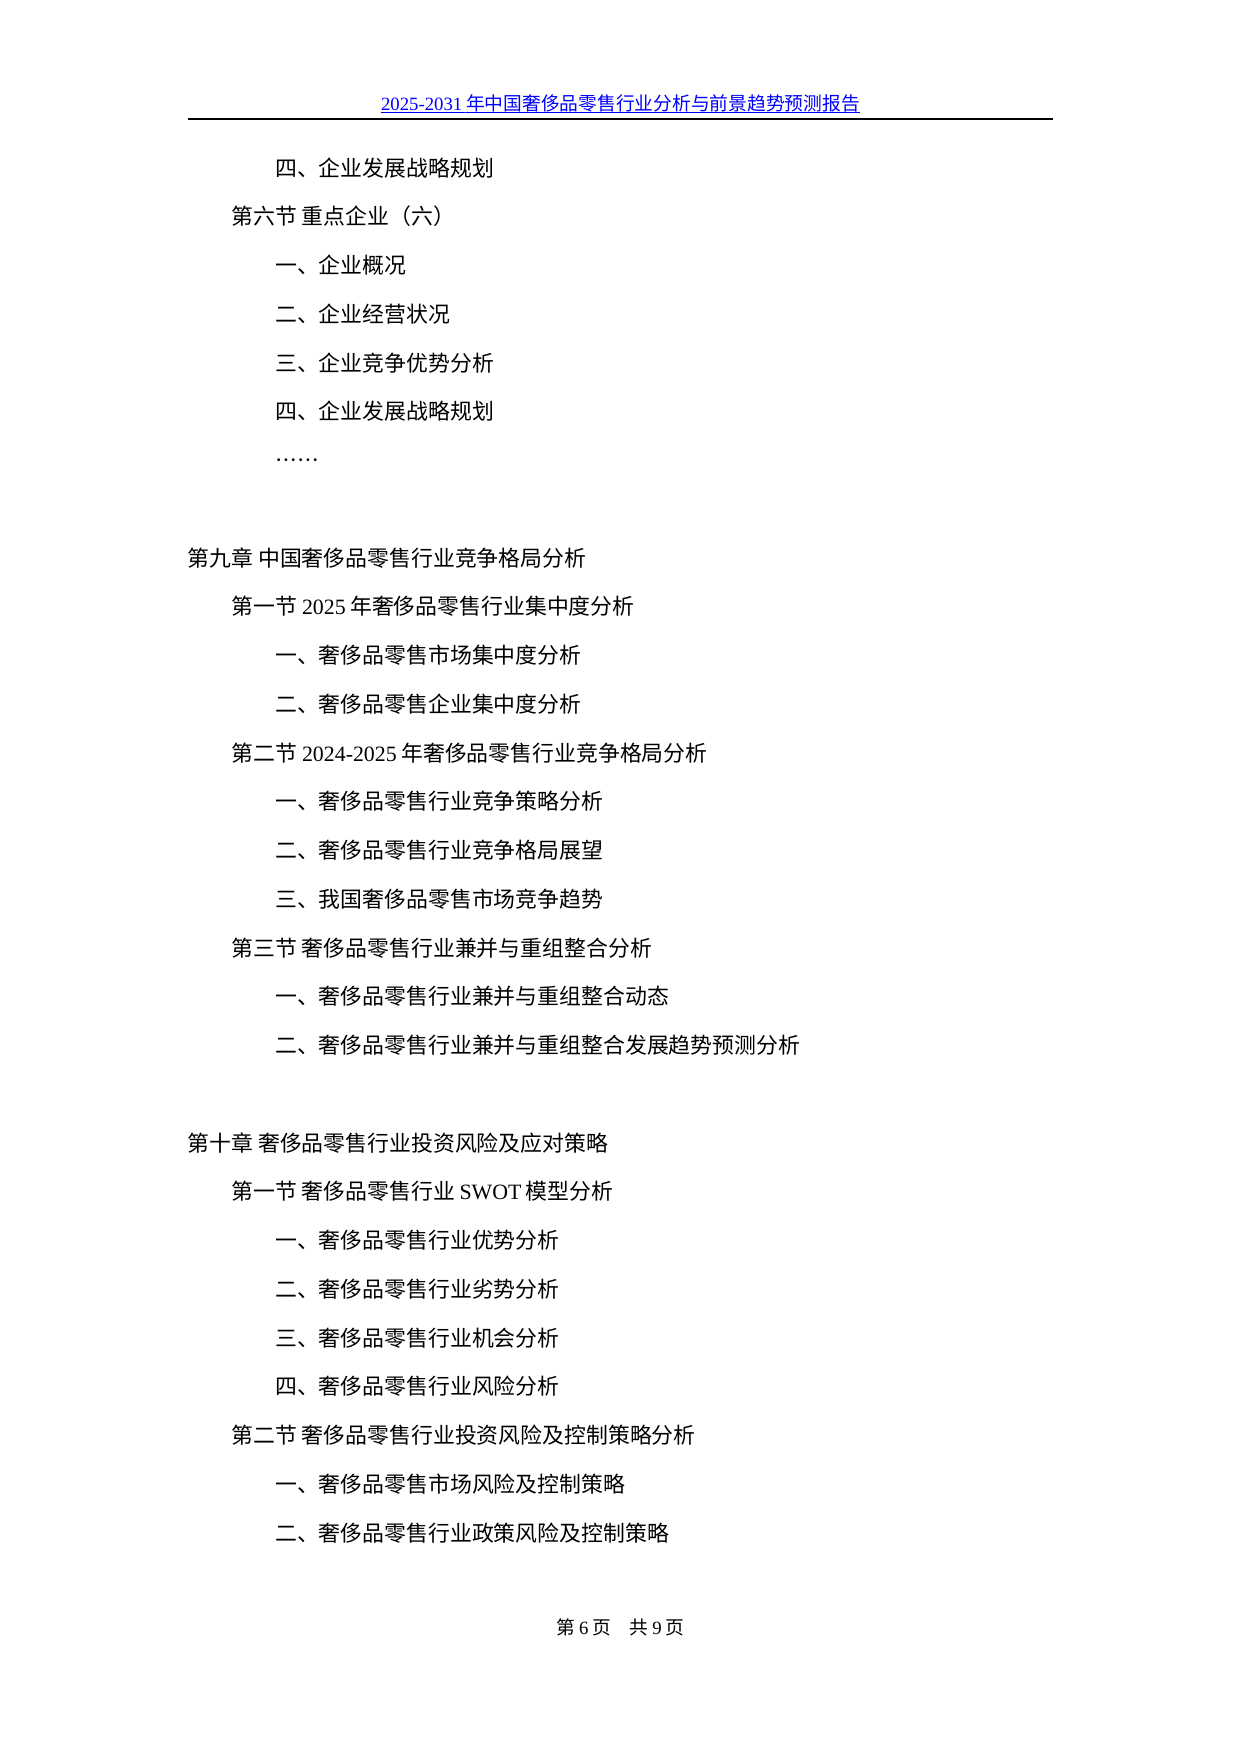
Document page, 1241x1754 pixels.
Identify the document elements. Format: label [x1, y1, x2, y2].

text [187, 150, 1053, 1548]
